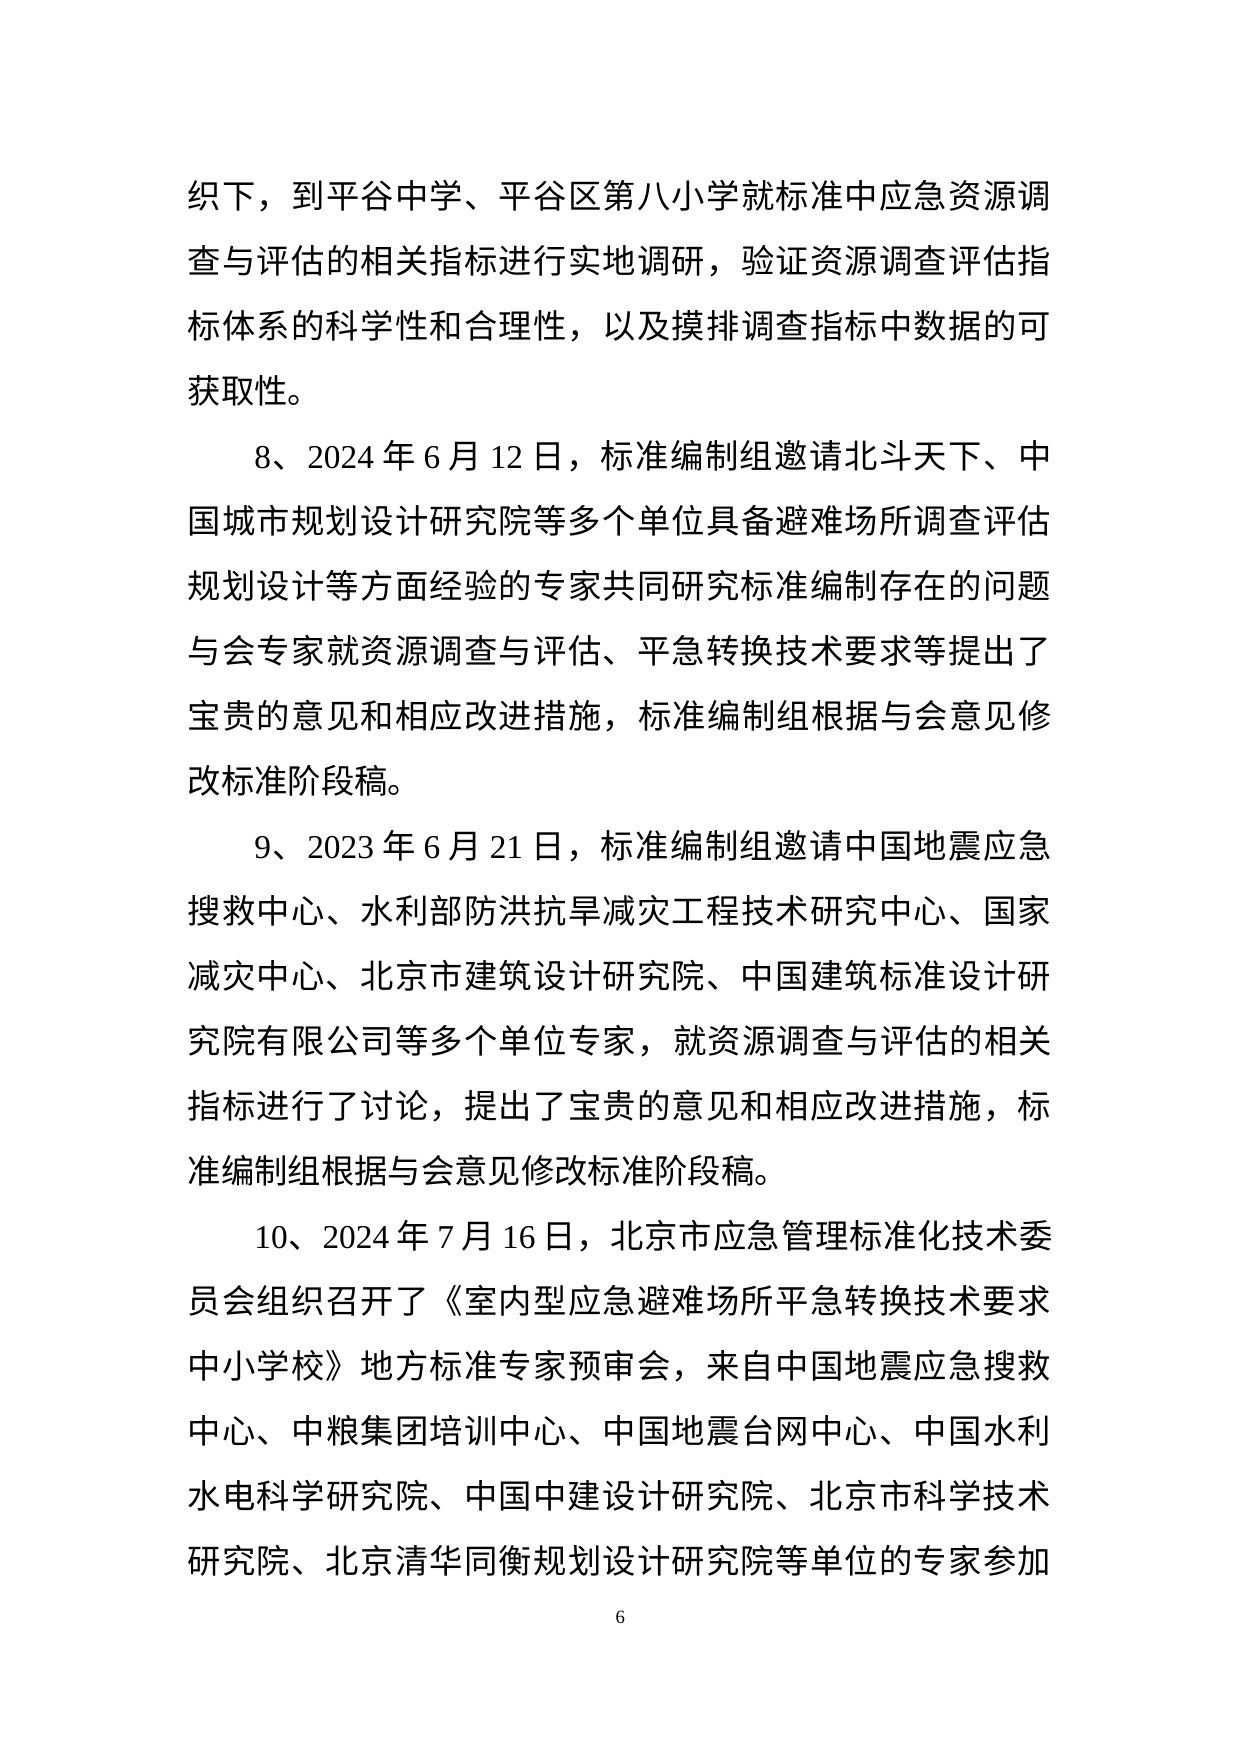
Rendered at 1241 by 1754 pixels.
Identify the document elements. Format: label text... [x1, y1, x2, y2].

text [187, 1202, 1053, 1592]
text 8、2024年6月12日，标准编制组邀请北斗天下、中国城市规划设计研究院等多个单位具备避难场所调查评估、规划设计等方面经验的专家共同研究标准编制存在的问题，与会专家就资源调查与评估、平急转换技术要求等提出了宝贵的意见和相应改进措施，标准编制组根据与会意见修改标准阶段稿。 [187, 422, 1053, 812]
text 9、2023年6月21日，标准编制组邀请中国地震应急搜救中心、水利部防洪抗旱减灾工程技术研究中心、国家减灾中心、北京市建筑设计研究院、中国建筑标准设计研究院有限公司等多个单位专家，就资源调查与评估的相关指标进行了讨论，提出了宝贵的意见和相应改进措施，标准编制组根据与会意见修改标准阶段稿。 [187, 812, 1053, 1202]
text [187, 162, 1053, 422]
